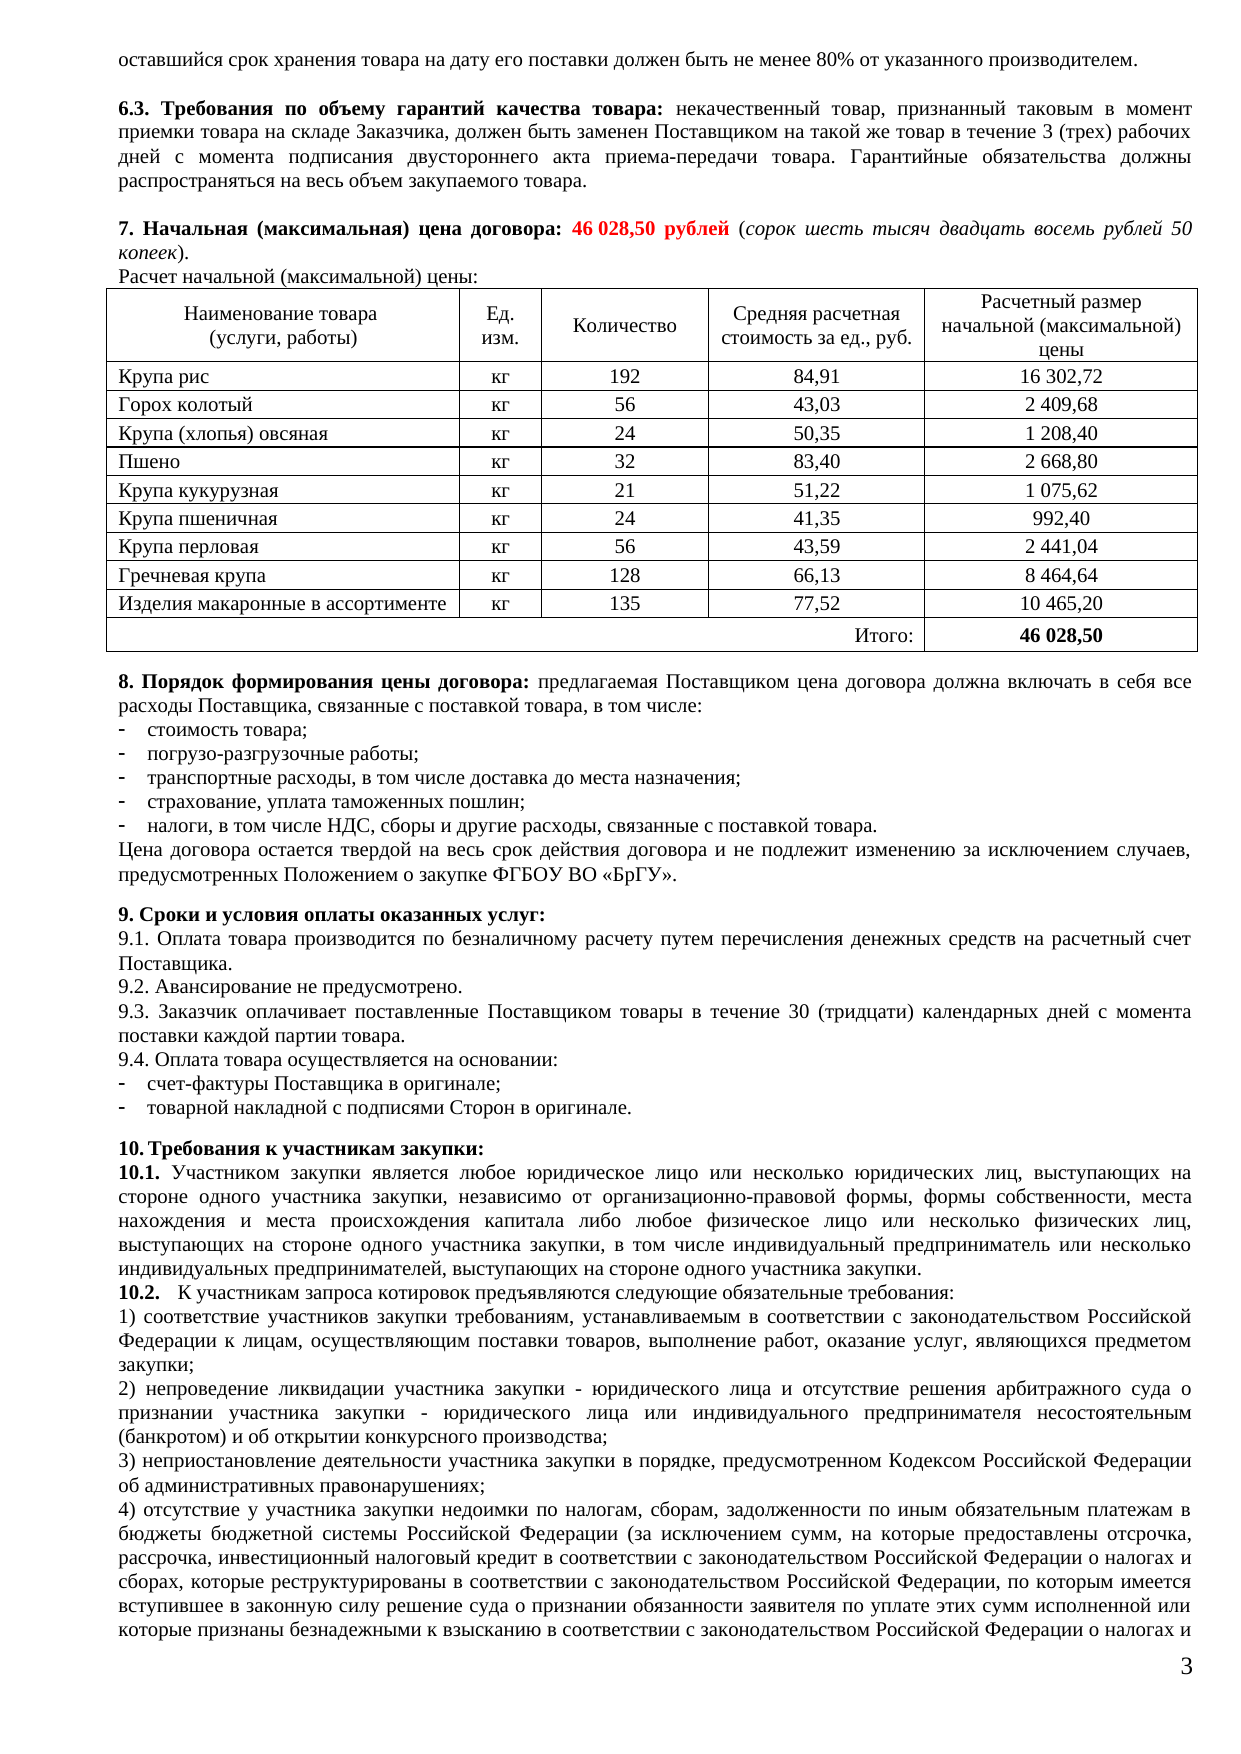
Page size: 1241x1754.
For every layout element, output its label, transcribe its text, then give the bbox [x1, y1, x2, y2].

table_cell кг [460, 476, 541, 503]
table_cell 41,35 [709, 504, 924, 532]
table_cell 2 441,04 [925, 533, 1197, 560]
table_cell Пшено [107, 448, 459, 475]
table_cell Крупа кукурузная [107, 476, 459, 503]
table_cell Крупа рис [107, 362, 459, 389]
table_cell 56 [542, 533, 708, 560]
table_cell 32 [542, 448, 708, 475]
table_cell 16 302,72 [925, 362, 1197, 389]
text 9.4. Оплата товара осуществляется на основании: [118, 1047, 1193, 1071]
list счет-фактуры Поставщика в оригинале; [118, 1071, 1193, 1095]
text 3) неприостановление деятельности участника закупки в порядке, предусмотренном Кодексом Российской Федерации об административных правонарушениях; [118, 1448, 1193, 1497]
table_cell кг [460, 533, 541, 560]
table_header Расчетный размер начальной (максимальной) цены [925, 289, 1197, 361]
text 9. Сроки и условия оплаты оказанных услуг: [118, 902, 1193, 926]
table_cell 43,59 [709, 533, 924, 560]
table_cell 21 [542, 476, 708, 503]
table_cell 77,52 [709, 590, 924, 617]
table_cell Изделия макаронные в ассортименте [107, 590, 459, 617]
table_header Средняя расчетная стоимость за ед., руб. [709, 289, 924, 361]
table_cell 8 464,64 [925, 561, 1197, 589]
table_cell кг [460, 391, 541, 418]
list стоимость товара; [118, 717, 1193, 741]
list Цена договора остается твердой на весь срок действия договора и не подлежит изменению за исключением случаев, предусмотренных Положением о закупке ФГБОУ ВО «БрГУ». [118, 837, 1193, 886]
text оставшийся срок хранения товара на дату его поставки должен быть не менее 80% от указанного производителем. [118, 47, 1193, 71]
table_cell Гречневая крупа [107, 561, 459, 589]
list налоги, в том числе НДС, сборы и другие расходы, связанные с поставкой товара. [118, 813, 1193, 837]
table_header Наименование товара (услуги, работы) [107, 289, 459, 361]
text 9.3. Заказчик оплачивает поставленные Поставщиком товары в течение 30 (тридцати) календарных дней с момента поставки каждой партии товара. [118, 998, 1193, 1047]
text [118, 1497, 1193, 1641]
text 8. Порядок формирования цены договора: предлагаемая Поставщиком цена договора должна включать в себя все расходы Поставщика, связанные с поставкой товара, в том числе: [118, 669, 1193, 717]
table_cell 1 208,40 [925, 419, 1197, 446]
table_cell 50,35 [709, 419, 924, 446]
table_cell кг [460, 448, 541, 475]
list товарной накладной с подписями Сторон в оригинале. [118, 1095, 1193, 1119]
table_cell 2 409,68 [925, 391, 1197, 418]
text 6.3. Требования по объему гарантий качества товара: некачественный товар, признанный таковым в момент приемки товара на складе Заказчика, должен быть заменен Поставщиком на такой же товар в течение 3 (трех) рабочих дней с момента подписания двустороннего акта приема-передачи товара. Гарантийные обязательства должны распространяться на весь объем закупаемого товара. [118, 95, 1193, 192]
table_cell 84,91 [709, 362, 924, 389]
table_cell 66,13 [709, 561, 924, 589]
table_cell 10 465,20 [925, 590, 1197, 617]
list страхование, уплата таможенных пошлин; [118, 789, 1193, 813]
table_cell 128 [542, 561, 708, 589]
text Расчет начальной (максимальной) цены: [118, 264, 1193, 288]
list транспортные расходы, в том числе доставка до места назначения; [118, 765, 1193, 789]
table_cell Крупа (хлопья) овсяная [107, 419, 459, 446]
text 9.1. Оплата товара производится по безналичному расчету путем перечисления денежных средств на расчетный счет Поставщика. [118, 926, 1193, 974]
table_cell 1 075,62 [925, 476, 1197, 503]
table_cell кг [460, 362, 541, 389]
list погрузо-разгрузочные работы; [118, 741, 1193, 765]
table_cell 192 [542, 362, 708, 389]
table_cell кг [460, 504, 541, 532]
text 2) непроведение ликвидации участника закупки - юридического лица и отсутствие решения арбитражного суда о признании участника закупки - юридического лица или индивидуального предпринимателя несостоятельным (банкротом) и об открытии конкурсного производства; [118, 1376, 1193, 1448]
table_cell 992,40 [925, 504, 1197, 532]
table_cell Итого: [107, 618, 924, 651]
table_cell 2 668,80 [925, 448, 1197, 475]
text 9.2. Авансирование не предусмотрено. [118, 974, 1193, 998]
table_cell Крупа пшеничная [107, 504, 459, 532]
table_cell 46 028,50 [925, 618, 1197, 651]
list К участникам запроса котировок предъявляются следующие обязательные требования: [118, 1280, 1193, 1304]
table_cell 83,40 [709, 448, 924, 475]
table_cell кг [460, 419, 541, 446]
table_header Количество [542, 289, 708, 361]
text 10.1. Участником закупки является любое юридическое лицо или несколько юридических лиц, выступающих на стороне одного участника закупки, независимо от организационно-правовой формы, формы собственности, места нахождения и места происхождения капитала либо любое физическое лицо или несколько физических лиц, выступающих на стороне одного участника закупки, в том числе индивидуальный предприниматель или несколько индивидуальных предпринимателей, выступающих на стороне одного участника закупки. [118, 1160, 1193, 1280]
table_cell 24 [542, 504, 708, 532]
table_cell Горох колотый [107, 391, 459, 418]
text 1) соответствие участников закупки требованиям, устанавливаемым в соответствии с законодательством Российской Федерации к лицам, осуществляющим поставки товаров, выполнение работ, оказание услуг, являющихся предметом закупки; [118, 1304, 1193, 1376]
table_cell 24 [542, 419, 708, 446]
table_cell 43,03 [709, 391, 924, 418]
table_header Ед. изм. [460, 289, 541, 361]
table_cell кг [460, 561, 541, 589]
table_cell 56 [542, 391, 708, 418]
table_cell Крупа перловая [107, 533, 459, 560]
table_cell 135 [542, 590, 708, 617]
table_cell кг [460, 590, 541, 617]
list Требования к участникам закупки: [118, 1136, 1193, 1160]
table_cell 51,22 [709, 476, 924, 503]
text 7. Начальная (максимальная) цена договора: 46 028,50 рублей (сорок шесть тысяч двадцать восемь рублей 50 копеек). [118, 216, 1193, 264]
